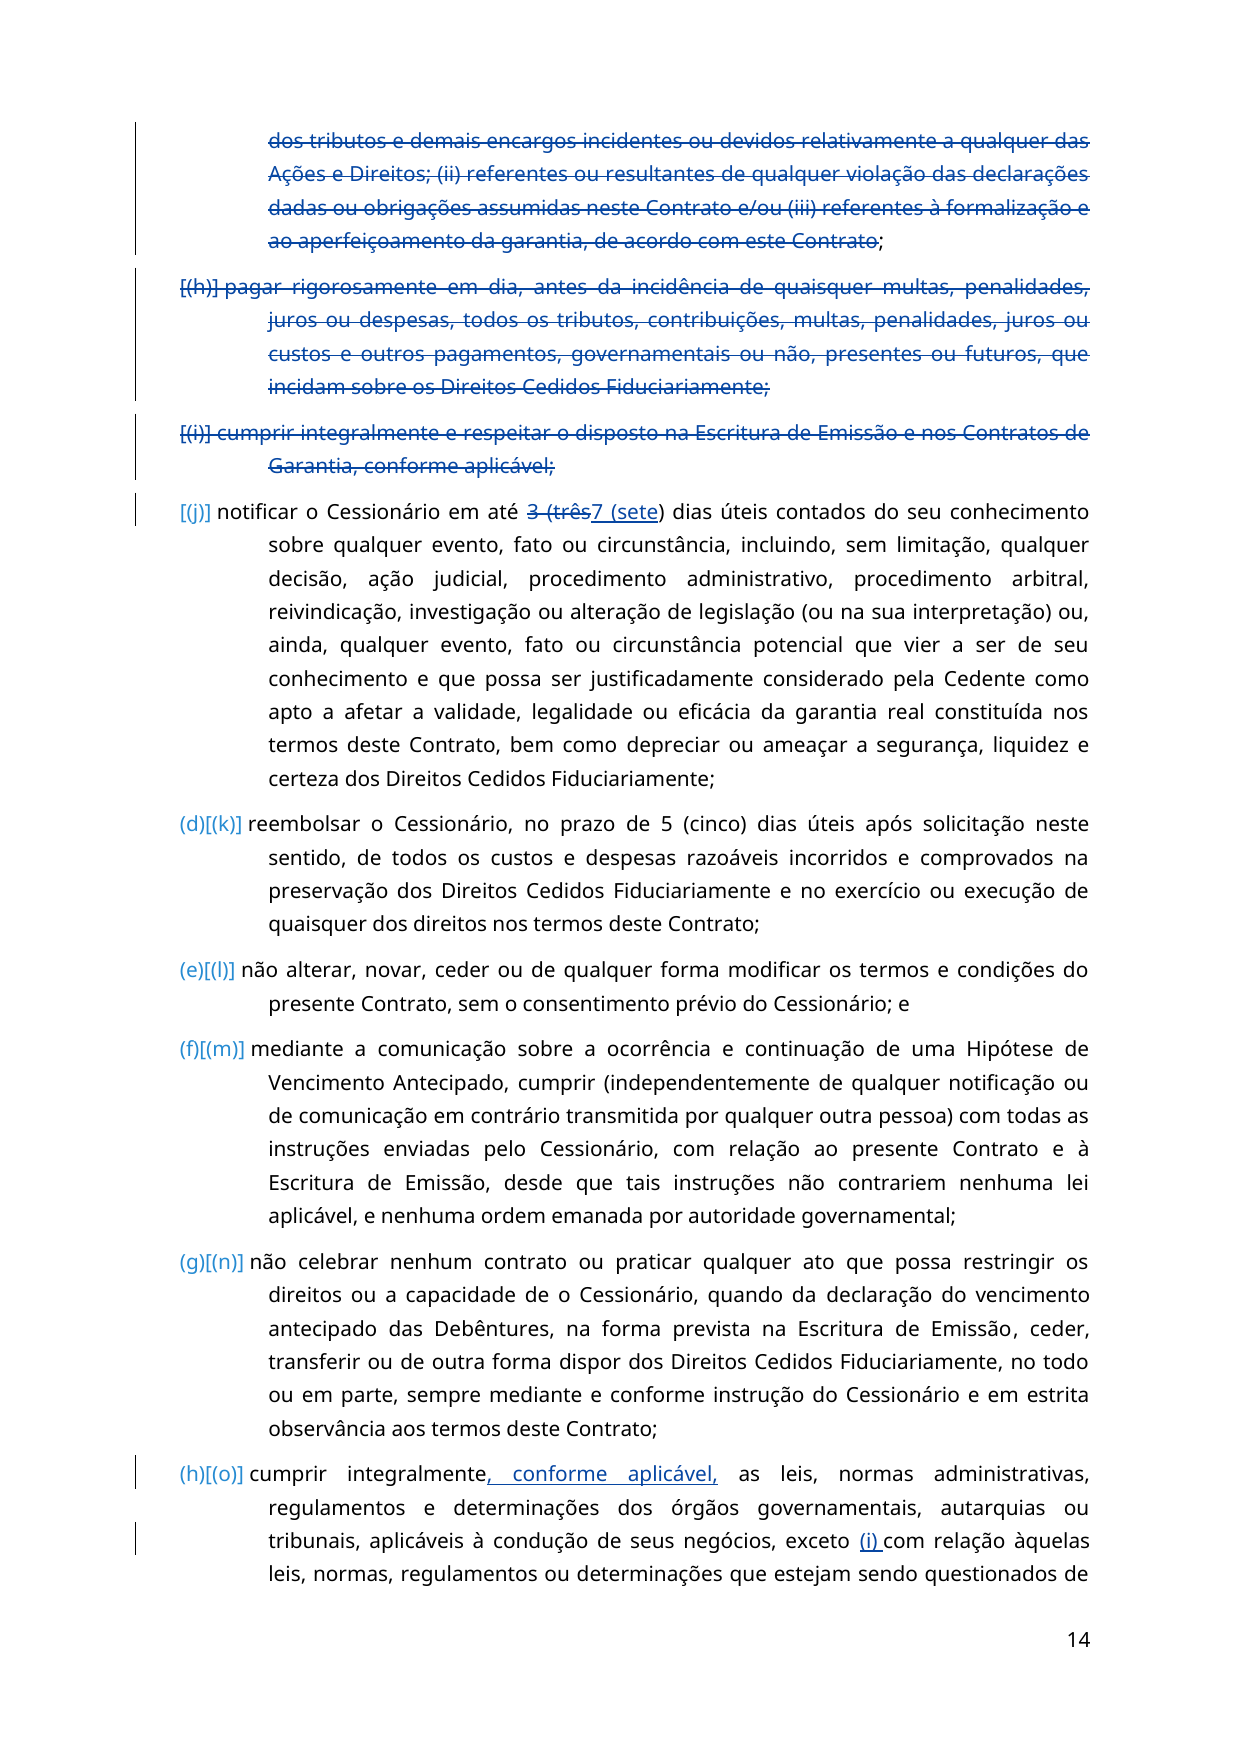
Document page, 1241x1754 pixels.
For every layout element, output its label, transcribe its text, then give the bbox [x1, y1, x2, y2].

list não celebrar nenhum contrato ou praticar qualquer ato que possa restringir os direitos ou a capacidade de o Cessionário, quando da declaração do vencimento antecipado das Debêntures, na forma prevista na Escritura de Emissão, ceder, transferir ou de outra forma dispor dos Direitos Cedidos Fiduciariamente, no todo ou em parte, sempre mediante e conforme instrução do Cessionário e em estrita observância aos termos deste Contrato; [179, 1243, 1090, 1443]
list reembolsar o Cessionário, no prazo de 5 (cinco) dias úteis após solicitação neste sentido, de todos os custos e despesas razoáveis incorridos e comprovados na preservação dos Direitos Cedidos Fiduciariamente e no exercício ou execução de quaisquer dos direitos nos termos deste Contrato; [179, 805, 1090, 938]
list notificar o Cessionário em até ) dias úteis contados do seu conhecimento sobre qualquer evento, fato ou circunstância, incluindo, sem limitação, qualquer decisão, ação judicial, procedimento administrativo, procedimento arbitral, reivindicação, investigação ou alteração de legislação (ou na sua interpretação) ou, ainda, qualquer evento, fato ou circunstância potencial que vier a ser de seu conhecimento e que possa ser justificadamente considerado pela Cedente como apto a afetar a validade, legalidade ou eficácia da garantia real constituída nos termos deste Contrato, bem como depreciar ou ameaçar a segurança, liquidez e certeza dos Direitos Cedidos Fiduciariamente; [179, 493, 1090, 793]
list não alterar, novar, ceder ou de qualquer forma modificar os termos e condições do presente Contrato, sem o consentimento prévio do Cessionário; e [179, 951, 1090, 1018]
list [179, 122, 1090, 255]
list mediante a comunicação sobre a ocorrência e continuação de uma Hipótese de Vencimento Antecipado, cumprir (independentemente de qualquer notificação ou de comunicação em contrário transmitida por qualquer outra pessoa) com todas as instruções enviadas pelo Cessionário, com relação ao presente Contrato e à Escritura de Emissão, desde que tais instruções não contrariem nenhuma lei aplicável, e nenhuma ordem emanada por autoridade governamental; [179, 1030, 1090, 1230]
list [179, 1455, 1090, 1588]
